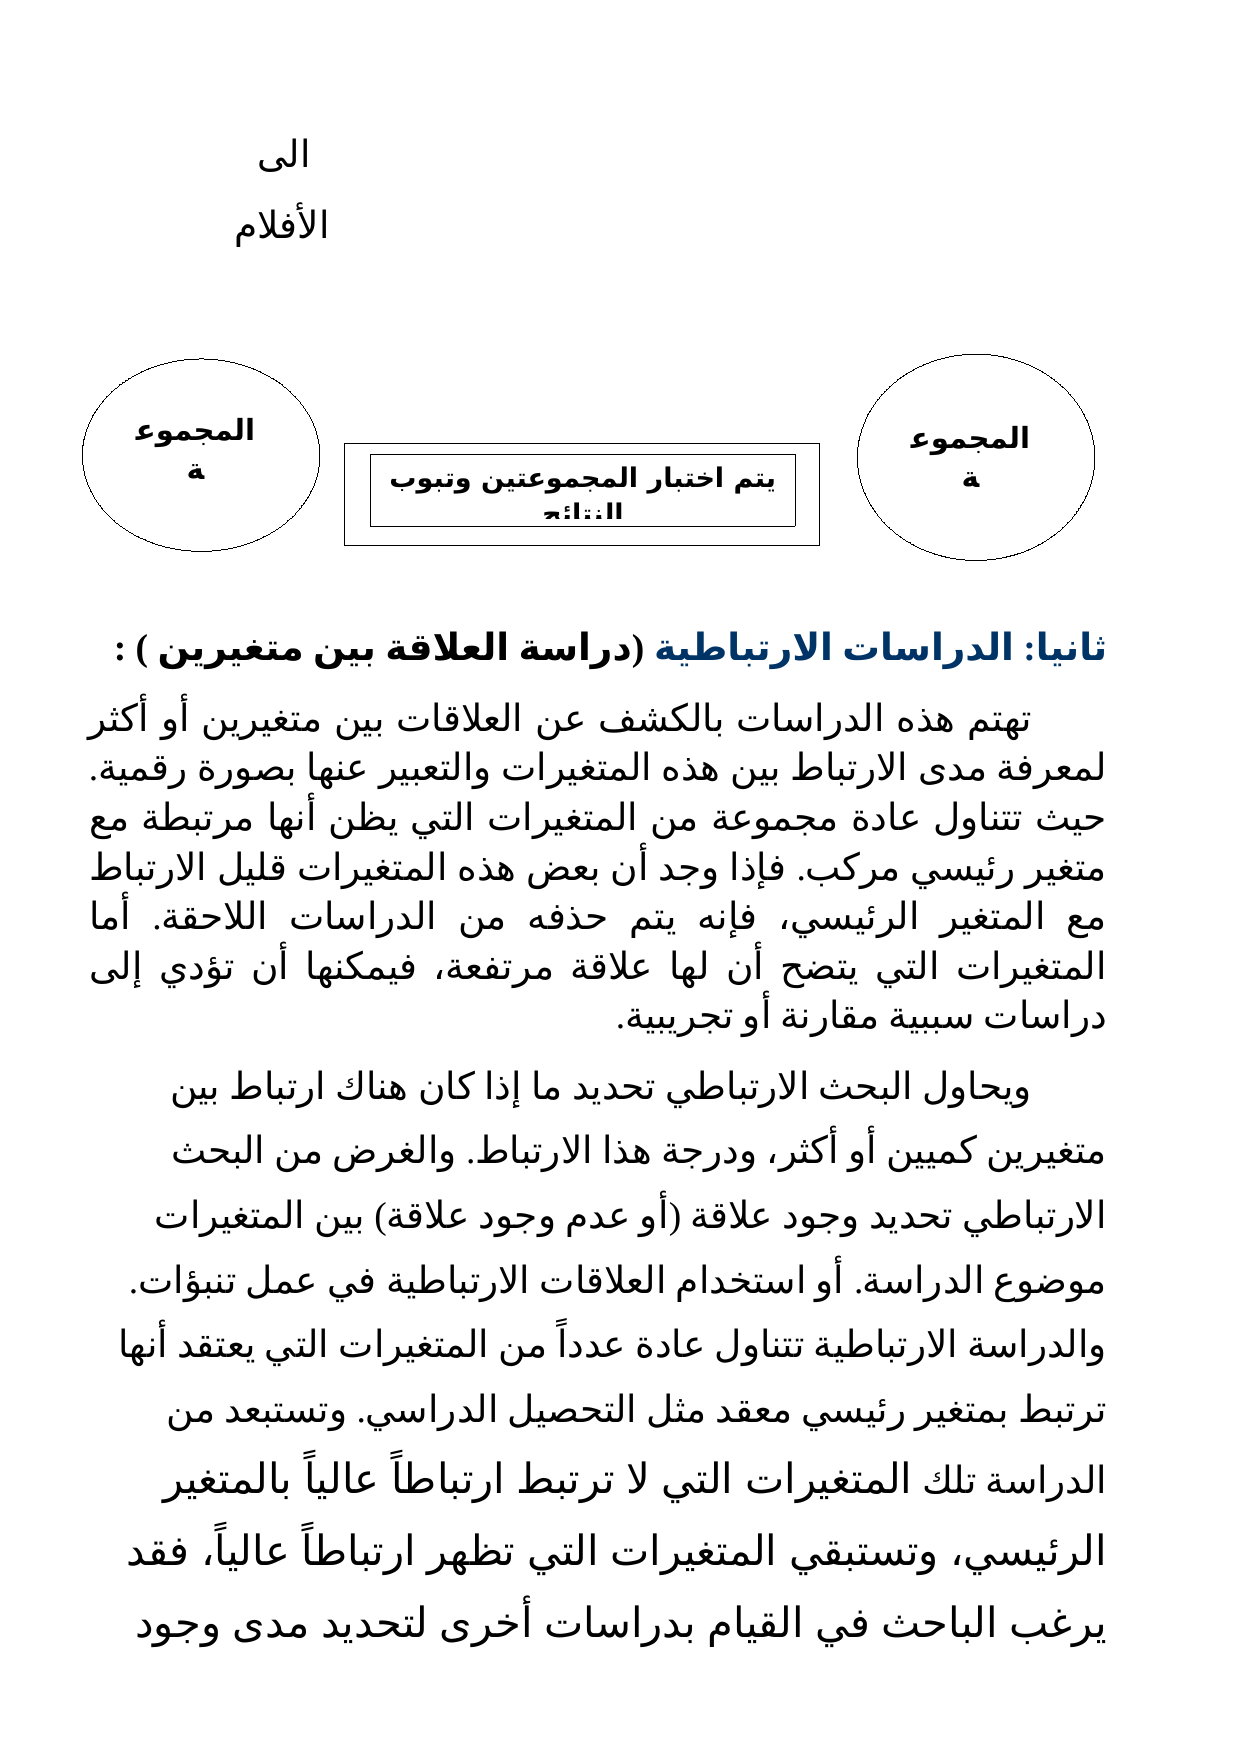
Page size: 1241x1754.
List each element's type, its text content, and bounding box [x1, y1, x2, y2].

text الأفلام [89, 203, 1107, 246]
text تهتم هذه الدراسات بالكشف عن العلاقات بين متغيرين أو أكثر لمعرفة مدى الارتباط بين هذه المتغيرات والتعبير عنها بصورة رقمية. حيث تتناول عادة مجموعة من المتغيرات التي يظن أنها مرتبطة مع متغير رئيسي مركب. فإذا وجد أن بعض هذه المتغيرات قليل الارتباط مع المتغير الرئيسي، فإنه يتم حذفه من الدراسات اللاحقة. أما المتغيرات التي يتضح أن لها علاقة مرتفعة، فيمكنها أن تؤدي إلى دراسات سببية مقارنة أو تجريبية. [89, 696, 1107, 1037]
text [89, 1064, 1107, 1646]
text ثانيا: الدراسات الارتباطية (دراسة العلاقة بين متغيرين ) : [89, 626, 1107, 669]
text الى [89, 133, 1107, 176]
